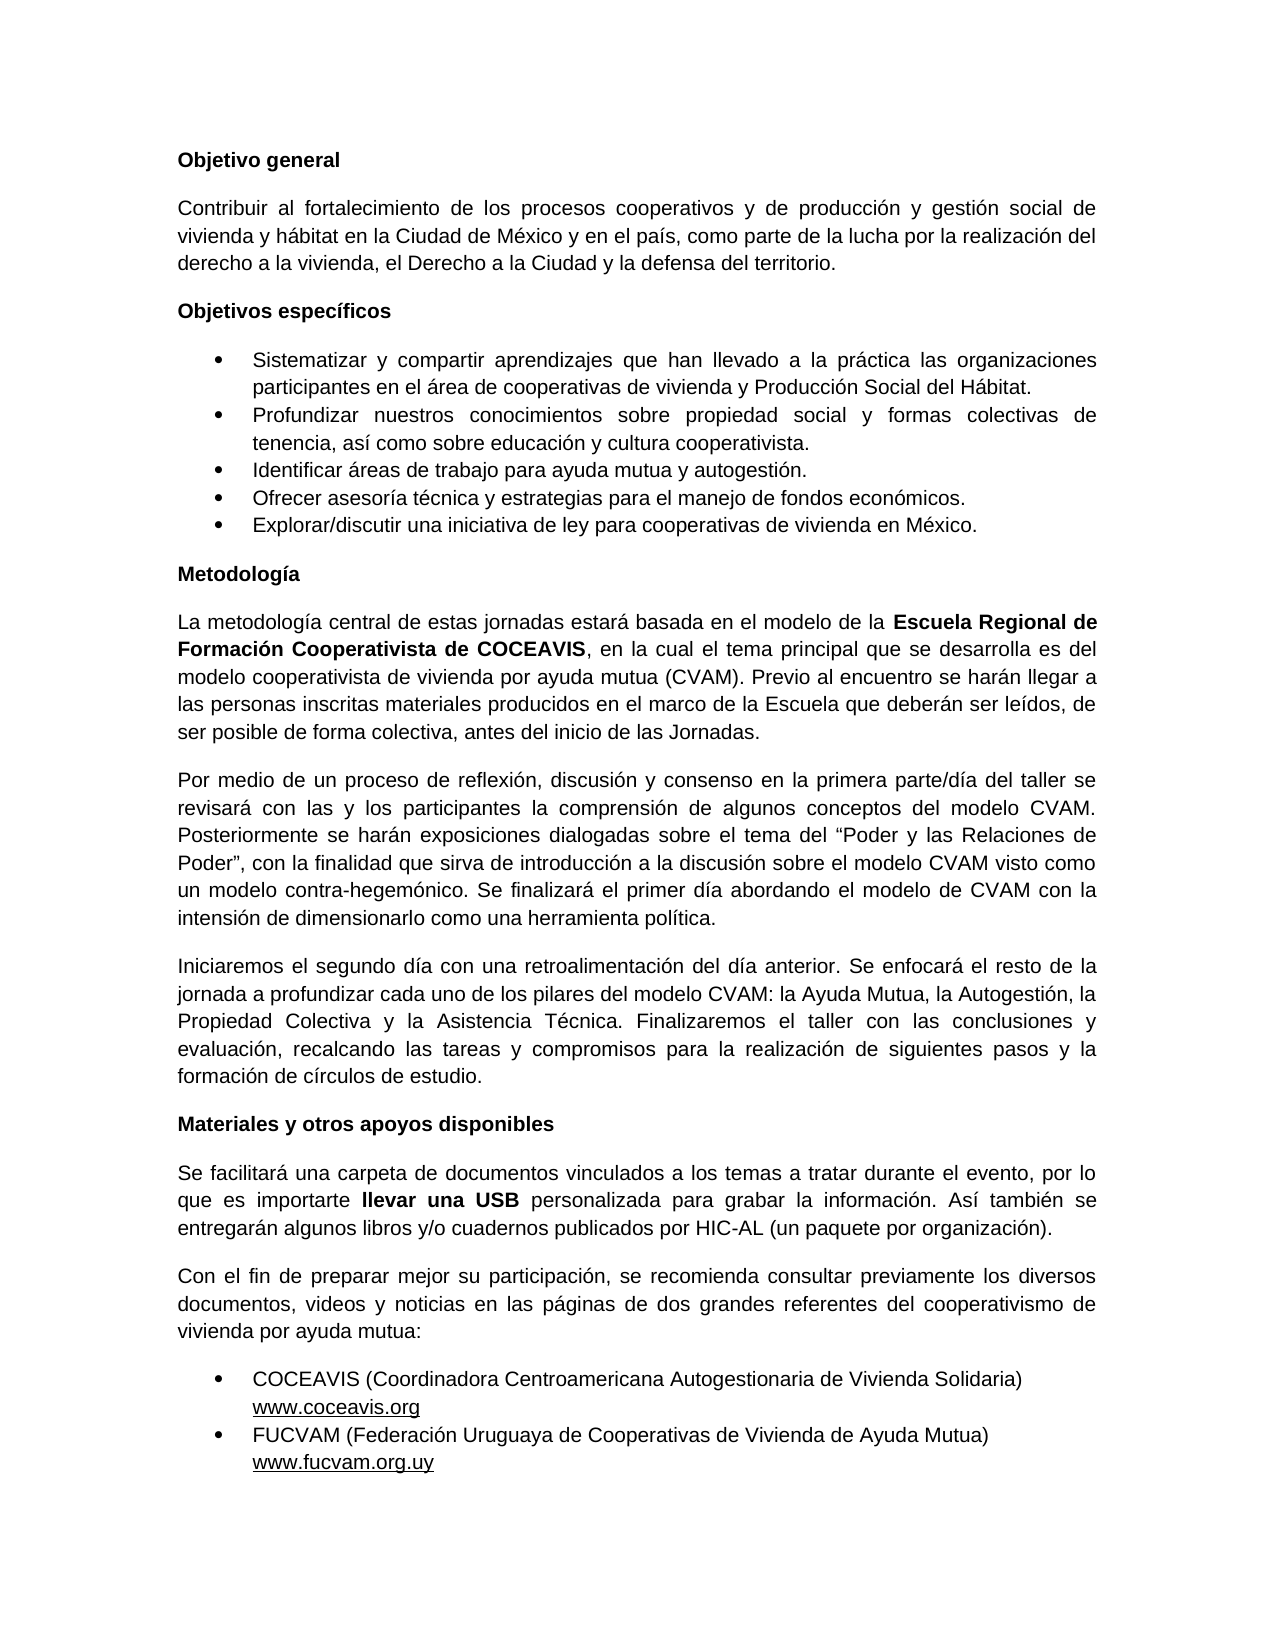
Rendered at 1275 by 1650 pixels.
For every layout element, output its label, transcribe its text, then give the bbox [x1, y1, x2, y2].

list Identificar áreas de trabajo para ayuda mutua y autogestión. [215, 458, 1098, 482]
text La metodología central de estas jornadas estará basada en el modelo de la Escuela Regional de Formación Cooperativista de COCEAVIS, en la cual el tema principal que se desarrolla es del modelo cooperativista de vivienda por ayuda mutua (CVAM). Previo al encuentro se harán llegar a las personas inscritas materiales producidos en el marco de la Escuela que deberán ser leídos, de ser posible de forma colectiva, antes del inicio de las Jornadas. [177, 610, 1098, 744]
text Objetivos específicos [177, 299, 1098, 323]
text Por medio de un proceso de reflexión, discusión y consenso en la primera parte/día del taller se revisará con las y los participantes la comprensión de algunos conceptos del modelo CVAM. Posteriormente se harán exposiciones dialogadas sobre el tema del “Poder y las Relaciones de Poder”, con la finalidad que sirva de introducción a la discusión sobre el modelo CVAM visto como un modelo contra-hegemónico. Se finalizará el primer día abordando el modelo de CVAM con la intensión de dimensionarlo como una herramienta política. [177, 768, 1098, 929]
text Contribuir al fortalecimiento de los procesos cooperativos y de producción y gestión social de vivienda y hábitat en la Ciudad de México y en el país, como parte de la lucha por la realización del derecho a la vivienda, el Derecho a la Ciudad y la defensa del territorio. [177, 196, 1098, 275]
list COCEAVIS (Coordinadora Centroamericana Autogestionaria de Vivienda Solidaria) www.coceavis.org [215, 1367, 1098, 1419]
list Ofrecer asesoría técnica y estrategias para el manejo de fondos económicos. [215, 485, 1098, 509]
text Objetivo general [177, 148, 1098, 172]
text Iniciaremos el segundo día con una retroalimentación del día anterior. Se enfocará el resto de la jornada a profundizar cada uno de los pilares del modelo CVAM: la Ayuda Mutua, la Autogestión, la Propiedad Colectiva y la Asistencia Técnica. Finalizaremos el taller con las conclusiones y evaluación, recalcando las tareas y compromisos para la realización de siguientes pasos y la formación de círculos de estudio. [177, 954, 1098, 1088]
list Explorar/discutir una iniciativa de ley para cooperativas de vivienda en México. [215, 513, 1098, 537]
text Con el fin de preparar mejor su participación, se recomienda consultar previamente los diversos documentos, videos y noticias en las páginas de dos grandes referentes del cooperativismo de vivienda por ayuda mutua: [177, 1264, 1098, 1343]
text Materiales y otros apoyos disponibles [177, 1112, 1098, 1136]
text Se facilitará una carpeta de documentos vinculados a los temas a tratar durante el evento, por lo que es importarte llevar una USB personalizada para grabar la información. Así también se entregarán algunos libros y/o cuadernos publicados por HIC-AL (un paquete por organización). [177, 1161, 1098, 1239]
list Sistematizar y compartir aprendizajes que han llevado a la práctica las organizaciones participantes en el área de cooperativas de vivienda y Producción Social del Hábitat. [215, 348, 1098, 399]
list Profundizar nuestros conocimientos sobre propiedad social y formas colectivas de tenencia, así como sobre educación y cultura cooperativista. [215, 403, 1098, 454]
text Metodología [177, 561, 1098, 585]
list FUCVAM (Federación Uruguaya de Cooperativas de Vivienda de Ayuda Mutua) www.fucvam.org.uy [215, 1422, 1098, 1474]
